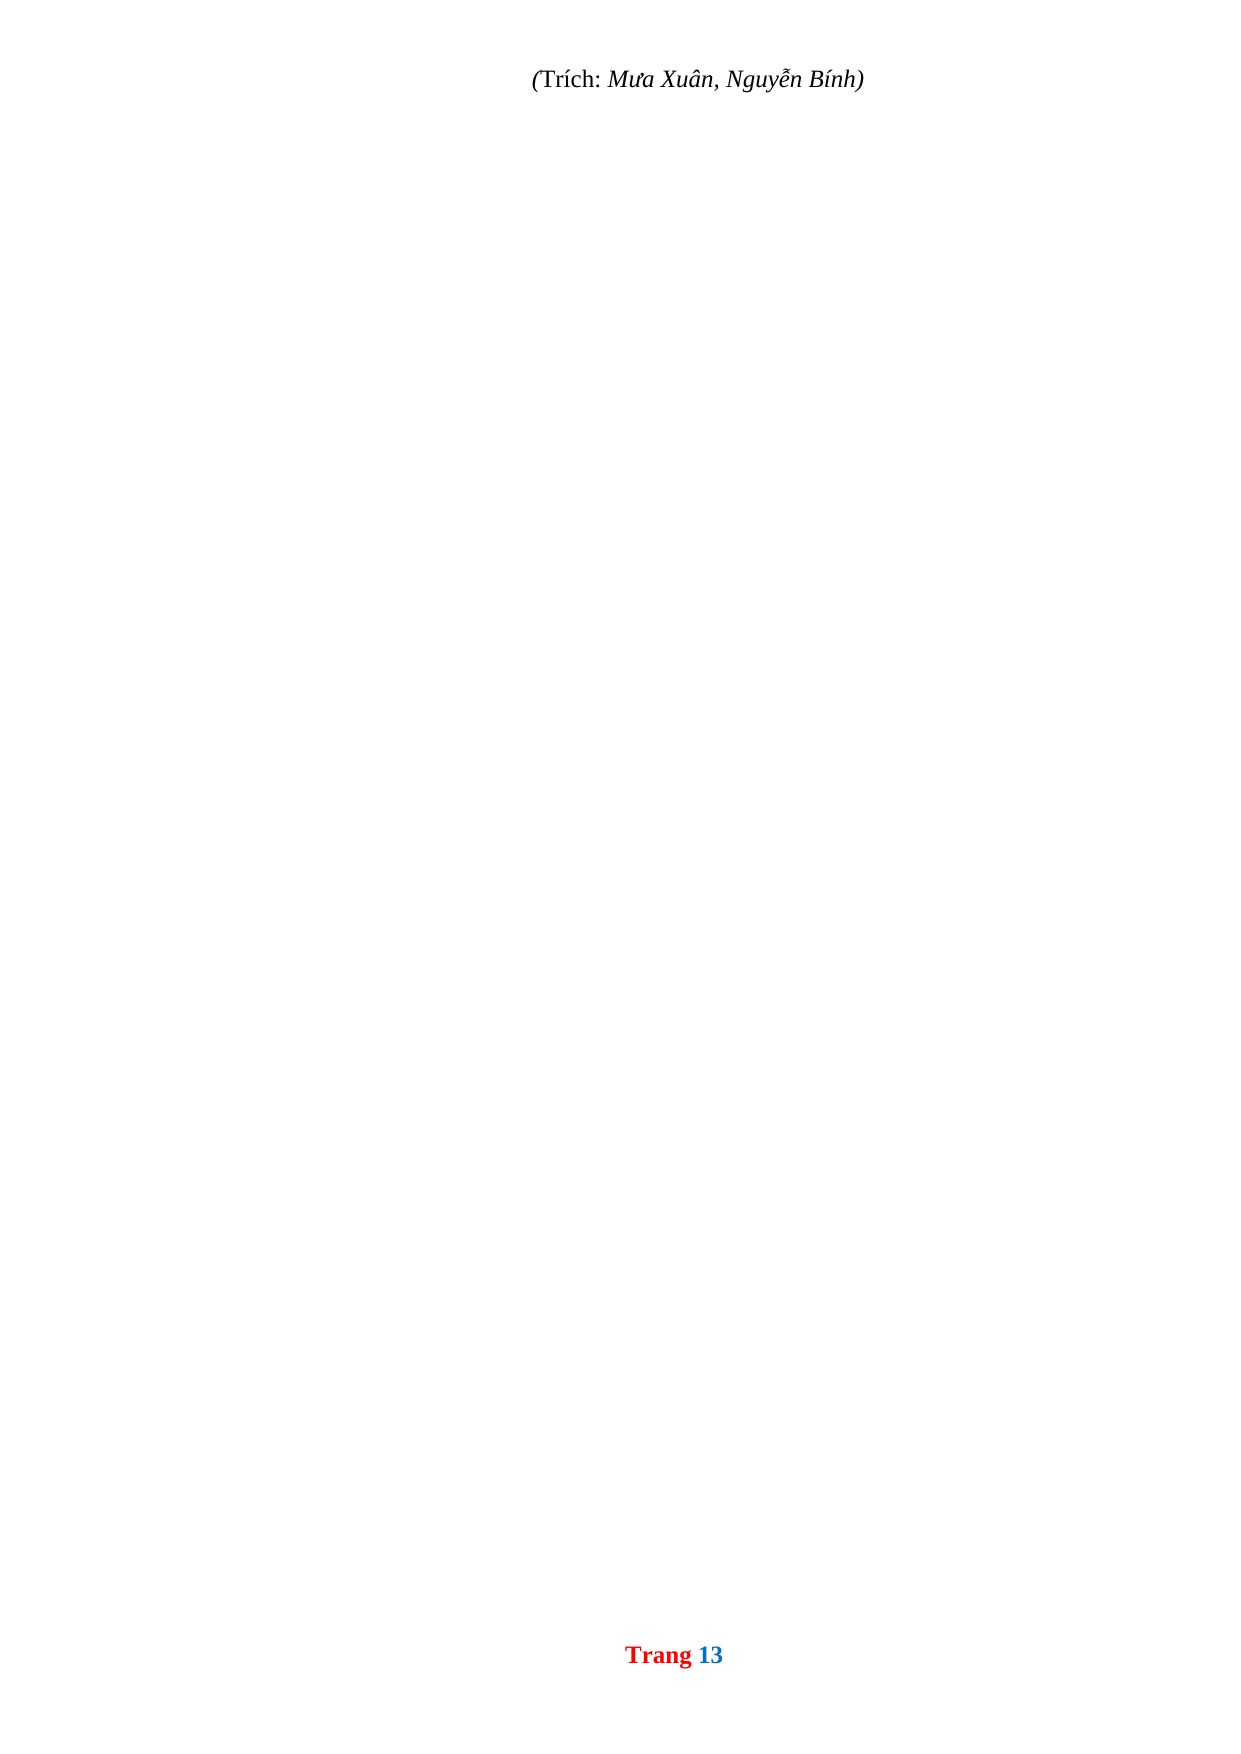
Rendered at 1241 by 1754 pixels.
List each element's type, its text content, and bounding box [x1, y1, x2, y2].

text (Trích: Mưa Xuân, Nguyễn Bính) [532, 64, 1240, 93]
